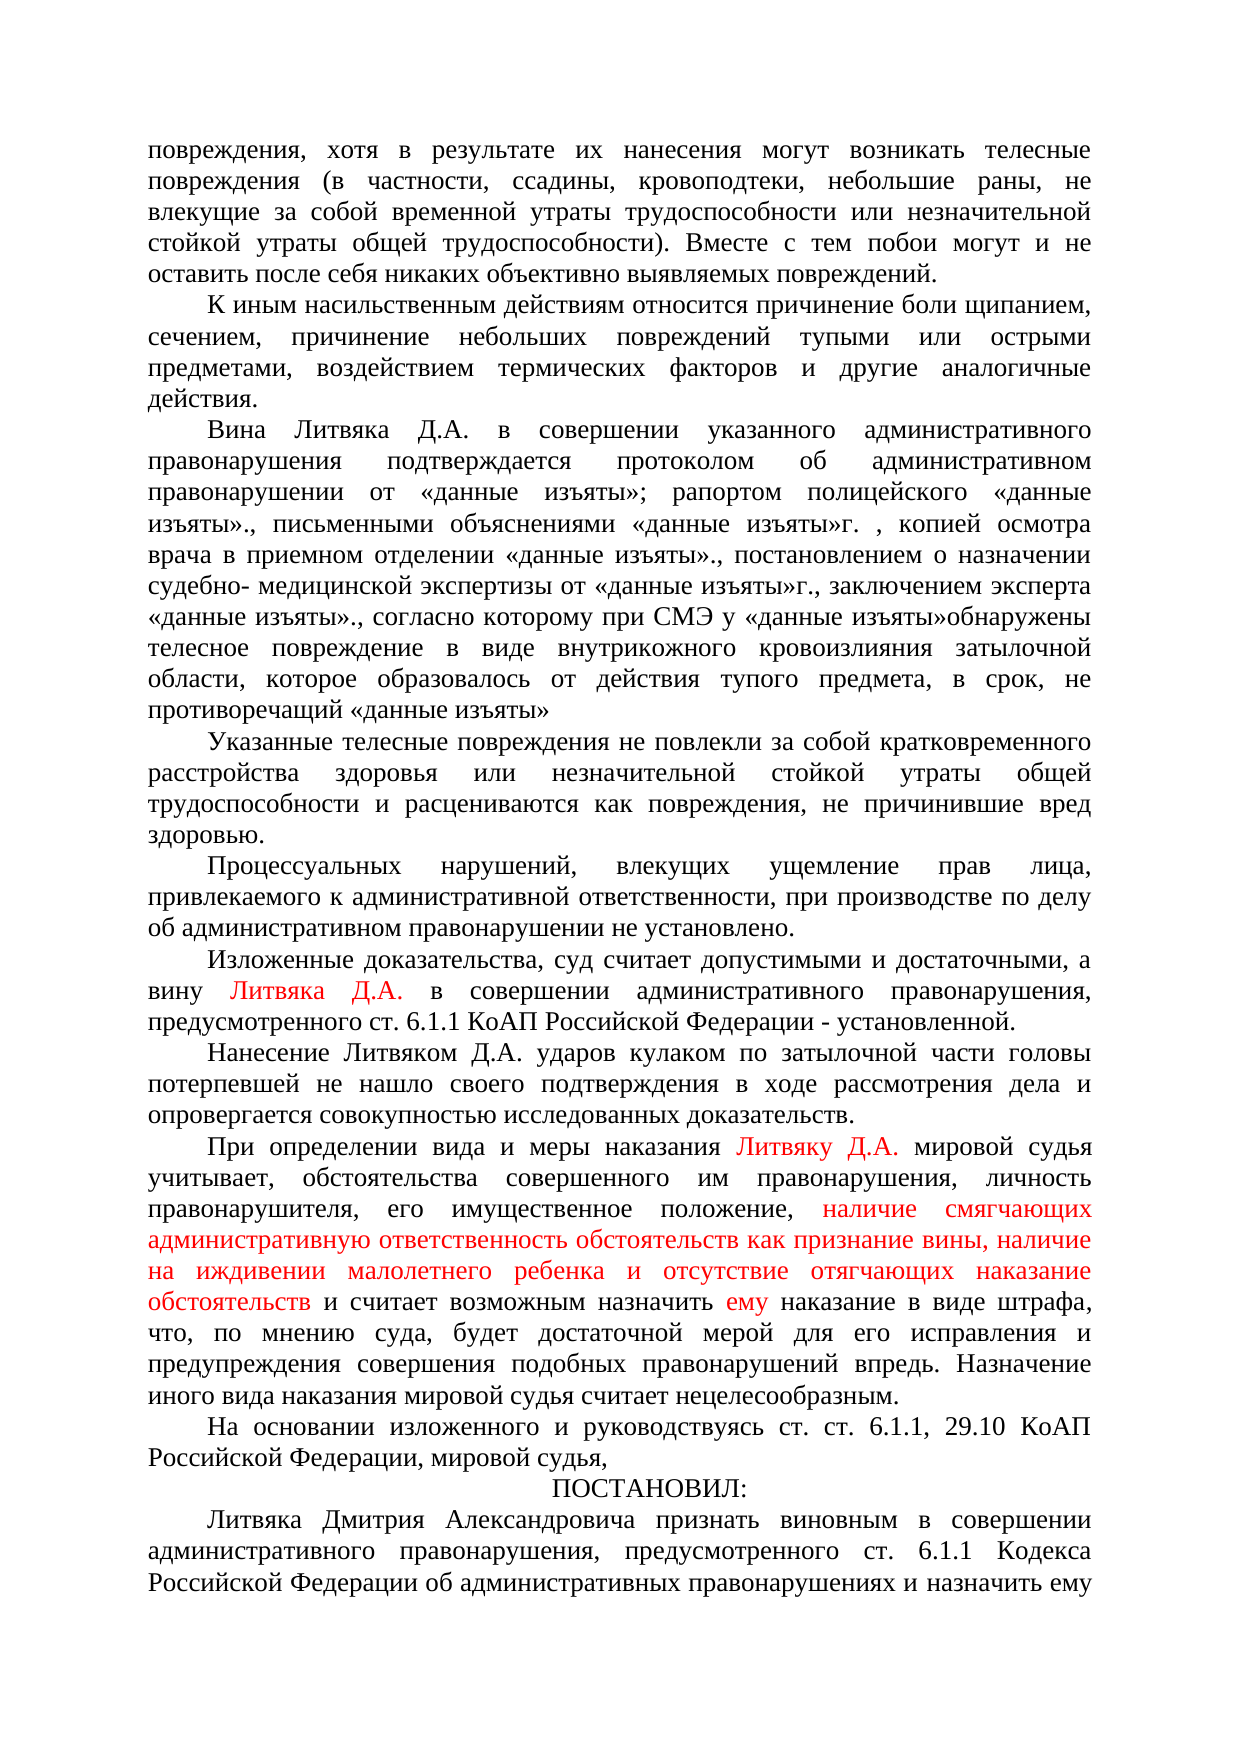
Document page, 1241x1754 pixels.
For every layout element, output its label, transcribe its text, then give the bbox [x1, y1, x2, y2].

text Процессуальных нарушений, влекущих ущемление прав лица, привлекаемого к административной ответственности, при производстве по делу об административном правонарушении не установлено. [148, 849, 1092, 943]
text К иным насильственным действиям относится причинение боли щипанием, сечением, причинение небольших повреждений тупыми или острыми предметами, воздействием термических факторов и другие аналогичные действия. [148, 289, 1092, 413]
text На основании изложенного и руководствуясь ст. ст. 6.1.1, 29.10 КоАП Российской Федерации, мировой судья, [148, 1410, 1092, 1472]
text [148, 133, 1092, 289]
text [148, 1503, 1092, 1597]
text Вина Литвяка Д.А. в совершении указанного административного правонарушения подтверждается протоколом об административном правонарушении от «данные изъяты»; рапортом полицейского «данные изъяты»., письменными объяснениями «данные изъяты»г. , копией осмотра врача в приемном отделении «данные изъяты»., постановлением о назначении судебно- медицинской экспертизы от «данные изъяты»г., заключением эксперта «данные изъяты»., согласно которому при СМЭ у «данные изъяты»обнаружены телесное повреждение в виде внутрикожного кровоизлияния затылочной области, которое образовалось от действия тупого предмета, в срок, не противоречащий «данные изъяты» [148, 413, 1092, 725]
text Указанные телесные повреждения не повлекли за собой кратковременного расстройства здоровья или незначительной стойкой утраты общей трудоспособности и расцениваются как повреждения, не причинившие вред здоровью. [148, 725, 1092, 849]
text ПОСТАНОВИЛ: [148, 1472, 1092, 1503]
text Нанесение Литвяком Д.А. ударов кулаком по затылочной части головы потерпевшей не нашло своего подтверждения в ходе рассмотрения дела и опровергается совокупностью исследованных доказательств. [148, 1036, 1092, 1129]
text Изложенные доказательства, суд считает допустимыми и достаточными, а вину Литвяка Д.А. в совершении административного правонарушения, предусмотренного ст. 6.1.1 КоАП Российской Федерации - установленной. [148, 943, 1092, 1036]
text При определении вида и меры наказания Литвяку Д.А. мировой судья учитывает, обстоятельства совершенного им правонарушения, личность правонарушителя, его имущественное положение, наличие смягчающих административную ответственность обстоятельств как признание вины, наличие на иждивении малолетнего ребенка и отсутствие отягчающих наказание обстоятельств и считает возможным назначить ему наказание в виде штрафа, что, по мнению суда, будет достаточной мерой для его исправления и предупреждения совершения подобных правонарушений впредь. Назначение иного вида наказания мировой судья считает нецелесообразным. [148, 1129, 1092, 1410]
